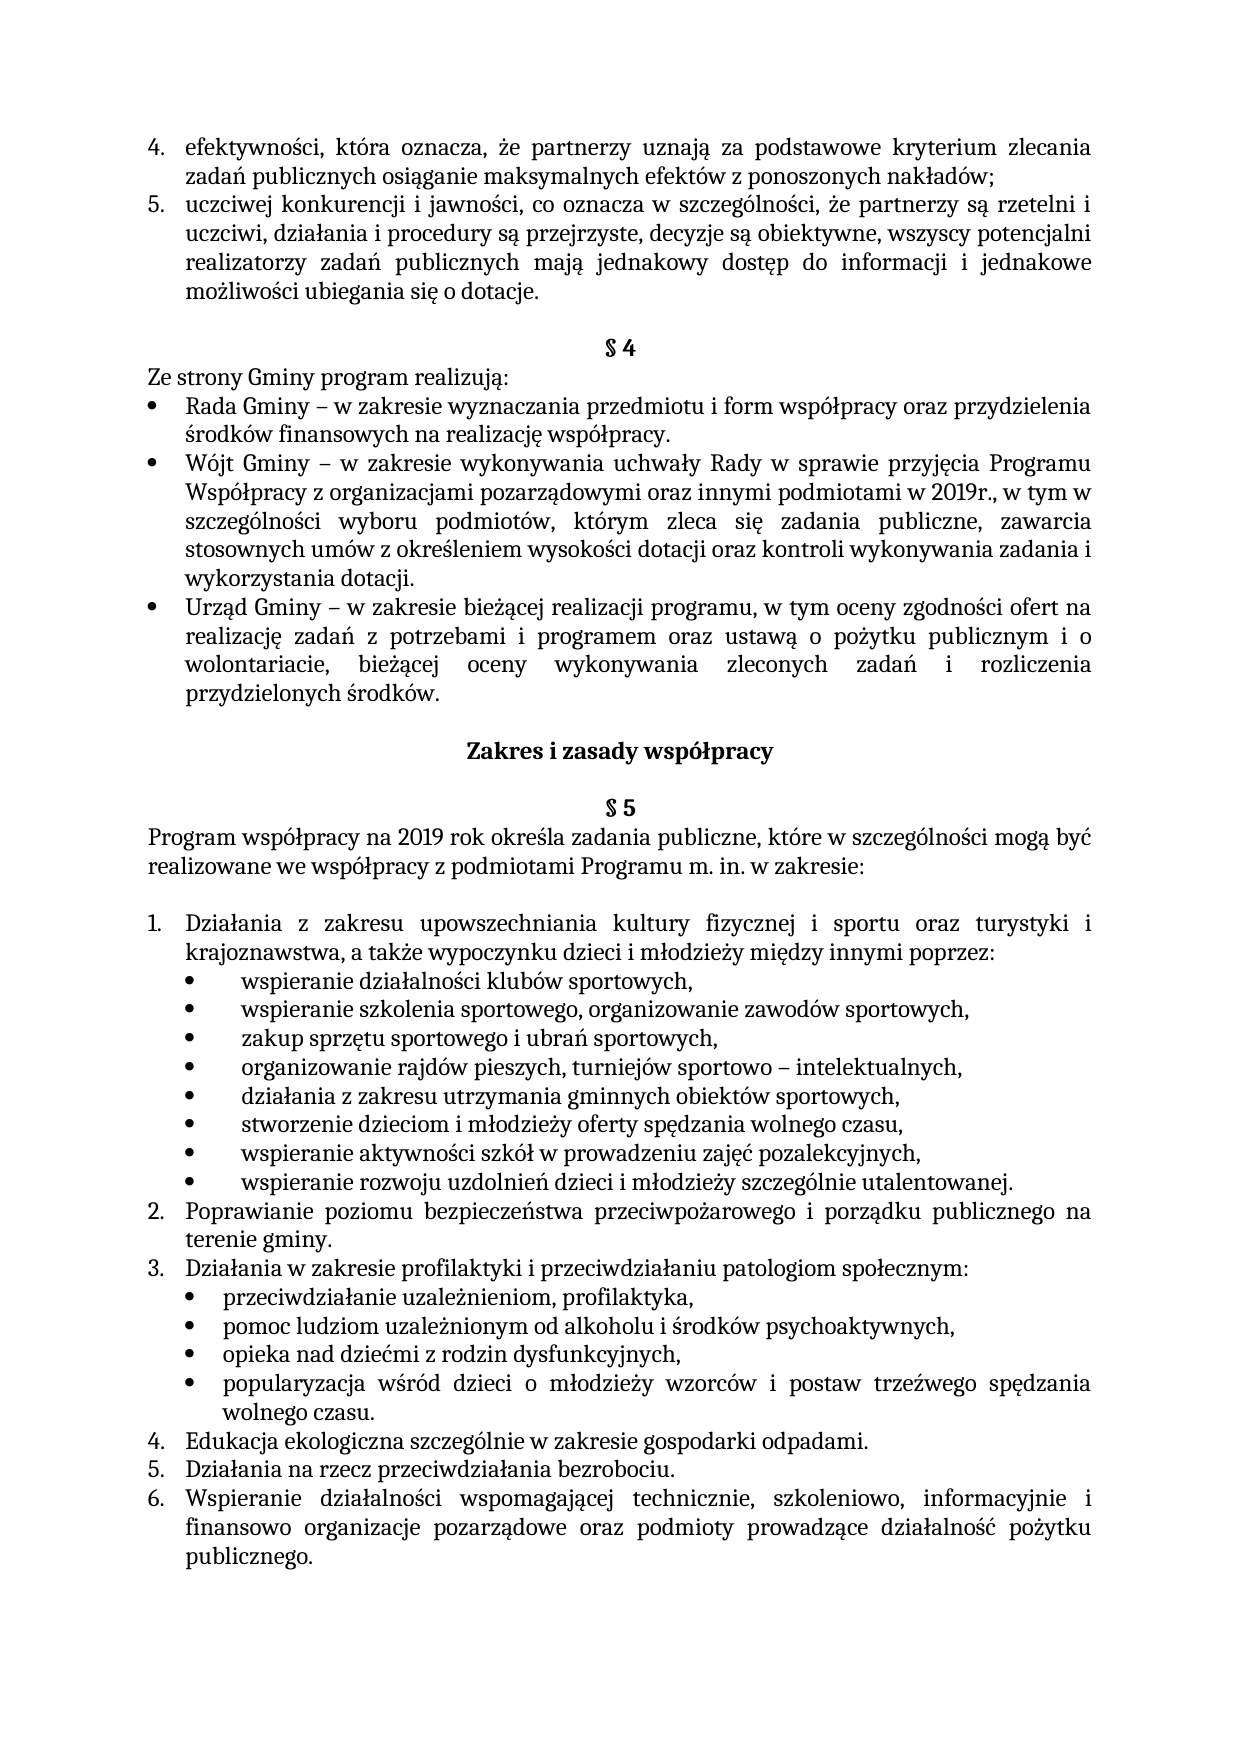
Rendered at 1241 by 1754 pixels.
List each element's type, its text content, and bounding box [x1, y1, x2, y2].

list Rada Gminy – w zakresie wyznaczania przedmiotu i form współpracy oraz przydzielenia środków finansowych na realizację współpracy. [148, 392, 1093, 449]
list działania z zakresu utrzymania gminnych obiektów sportowych, [185, 1082, 1093, 1110]
list wspieranie aktywności szkół w prowadzeniu zajęć pozalekcyjnych, [185, 1139, 1093, 1168]
text Ze strony Gminy program realizują: [148, 363, 1093, 392]
list stworzenie dzieciom i młodzieży oferty spędzania wolnego czasu, [185, 1110, 1093, 1139]
list wspieranie działalności klubów sportowych, [185, 967, 1093, 995]
list Działania z zakresu upowszechniania kultury fizycznej i sportu oraz turystyki i krajoznawstwa, a także wypoczynku dzieci i młodzieży między innymi poprzez: [148, 909, 1093, 967]
list popularyzacja wśród dzieci o młodzieży wzorców i postaw trzeźwego spędzania wolnego czasu. [185, 1369, 1093, 1427]
list Edukacja ekologiczna szczególnie w zakresie gospodarki odpadami. [148, 1427, 1093, 1455]
list zakup sprzętu sportowego i ubrań sportowych, [185, 1024, 1093, 1053]
list § 4 [148, 334, 1093, 363]
list Wspieranie działalności wspomagającej technicznie, szkoleniowo, informacyjnie i finansowo organizacje pozarządowe oraz podmioty prowadzące działalność pożytku publicznego. [148, 1484, 1093, 1570]
list wspieranie szkolenia sportowego, organizowanie zawodów sportowych, [185, 995, 1093, 1024]
list efektywności, która oznacza, że partnerzy uznają za podstawowe kryterium zlecania zadań publicznych osiąganie maksymalnych efektów z ponoszonych nakładów; [148, 133, 1093, 190]
text Zakres i zasady współpracy [148, 737, 1093, 765]
list Działania w zakresie profilaktyki i przeciwdziałaniu patologiom społecznym: [148, 1254, 1093, 1283]
list Poprawianie poziomu bezpieczeństwa przeciwpożarowego i porządku publicznego na terenie gminy. [148, 1197, 1093, 1254]
list § 5 [148, 794, 1093, 823]
list uczciwej konkurencji i jawności, co oznacza w szczególności, że partnerzy są rzetelni i uczciwi, działania i procedury są przejrzyste, decyzje są obiektywne, wszyscy potencjalni realizatorzy zadań publicznych mają jednakowy dostęp do informacji i jednakowe możliwości ubiegania się o dotacje. [148, 190, 1093, 305]
list opieka nad dziećmi z rodzin dysfunkcyjnych, [185, 1340, 1093, 1369]
list pomoc ludziom uzależnionym od alkoholu i środków psychoaktywnych, [185, 1312, 1093, 1340]
list Działania na rzecz przeciwdziałania bezrobociu. [148, 1455, 1093, 1484]
list wspieranie rozwoju uzdolnień dzieci i młodzieży szczególnie utalentowanej. [185, 1168, 1093, 1197]
list przeciwdziałanie uzależnieniom, profilaktyka, [185, 1283, 1093, 1312]
list organizowanie rajdów pieszych, turniejów sportowo – intelektualnych, [185, 1053, 1093, 1082]
text Program współpracy na 2019 rok określa zadania publiczne, które w szczególności mogą być realizowane we współpracy z podmiotami Programu m. in. w zakresie: [148, 823, 1093, 880]
list Urząd Gminy – w zakresie bieżącej realizacji programu, w tym oceny zgodności ofert na realizację zadań z potrzebami i programem oraz ustawą o pożytku publicznym i o wolontariacie, bieżącej oceny wykonywania zleconych zadań i rozliczenia przydzielonych środków. [148, 593, 1093, 708]
list Wójt Gminy – w zakresie wykonywania uchwały Rady w sprawie przyjęcia Programu Współpracy z organizacjami pozarządowymi oraz innymi podmiotami w 2019r., w tym w szczególności wyboru podmiotów, którym zleca się zadania publiczne, zawarcia stosownych umów z określeniem wysokości dotacji oraz kontroli wykonywania zadania i wykorzystania dotacji. [148, 449, 1093, 593]
